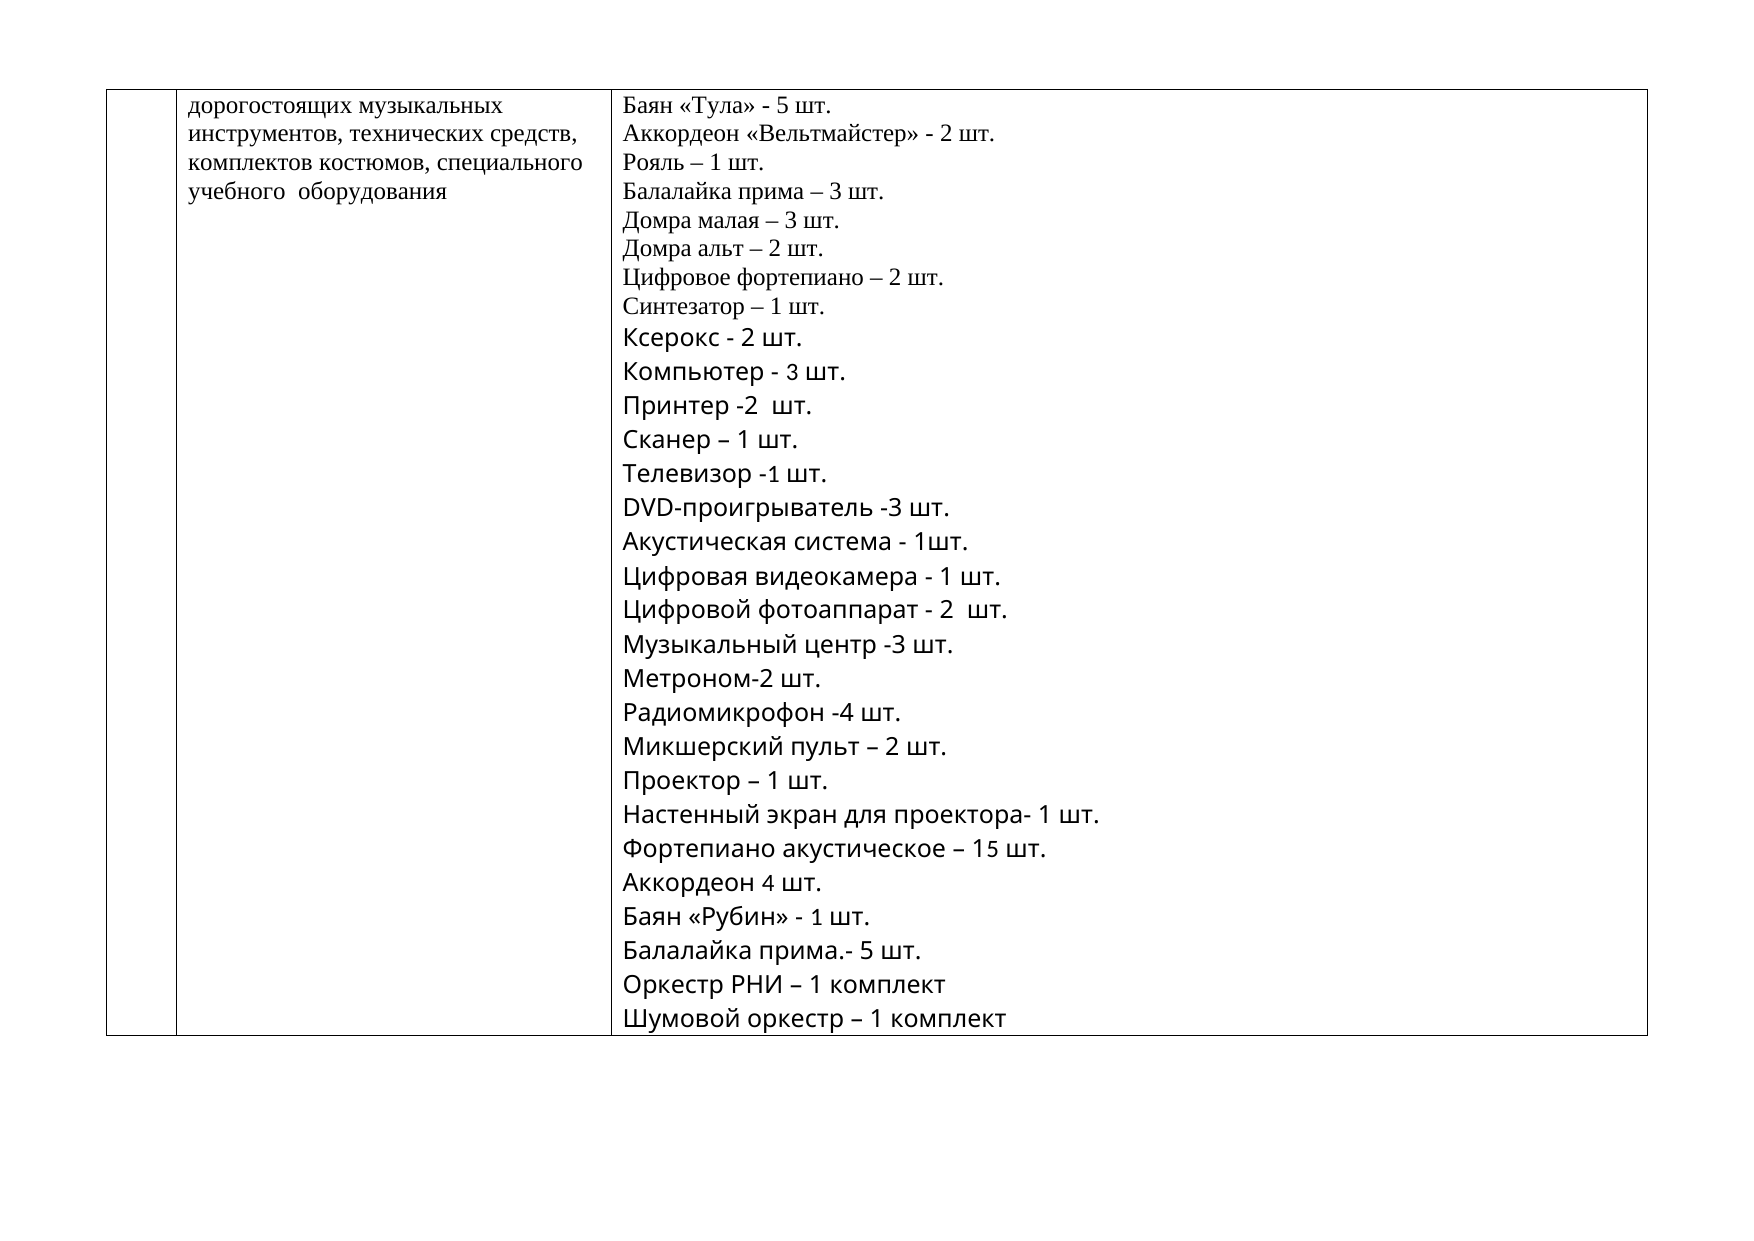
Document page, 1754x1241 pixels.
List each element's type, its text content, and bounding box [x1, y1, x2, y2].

table_cell 2 [107, 90, 176, 1035]
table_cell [612, 90, 1647, 1035]
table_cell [177, 90, 611, 1035]
